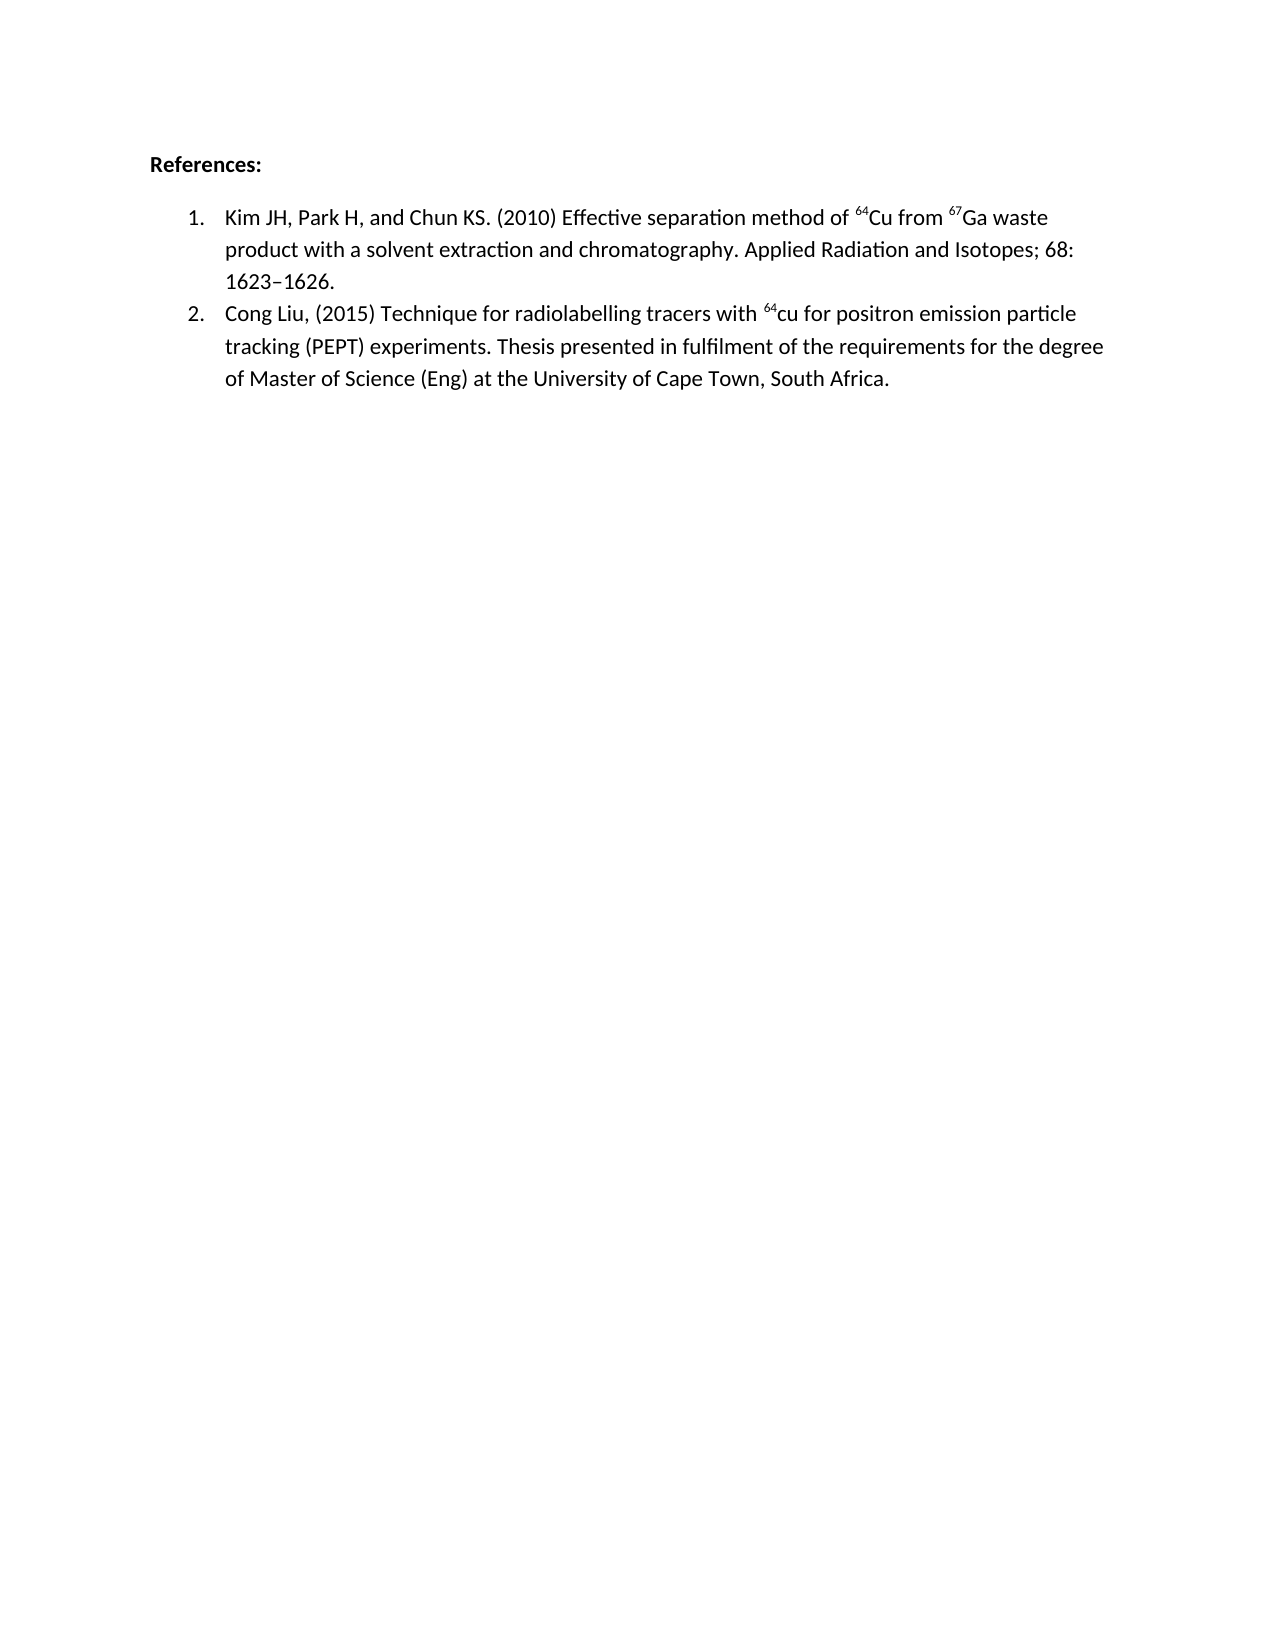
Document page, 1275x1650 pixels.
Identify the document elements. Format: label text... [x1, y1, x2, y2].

list Kim JH, Park H, and Chun KS. (2010) Effective separation method of 64Cu from 67Ga waste product with a solvent extraction and chromatography. Applied Radiation and Isotopes; 68: 1623–1626. [187, 203, 1125, 295]
text References: [150, 150, 1125, 178]
list Cong Liu, (2015) Technique for radiolabelling tracers with 64cu for positron emission particle tracking (PEPT) experiments. Thesis presented in fulfilment of the requirements for the degree of Master of Science (Eng) at the University of Cape Town, South Africa. [187, 299, 1125, 392]
